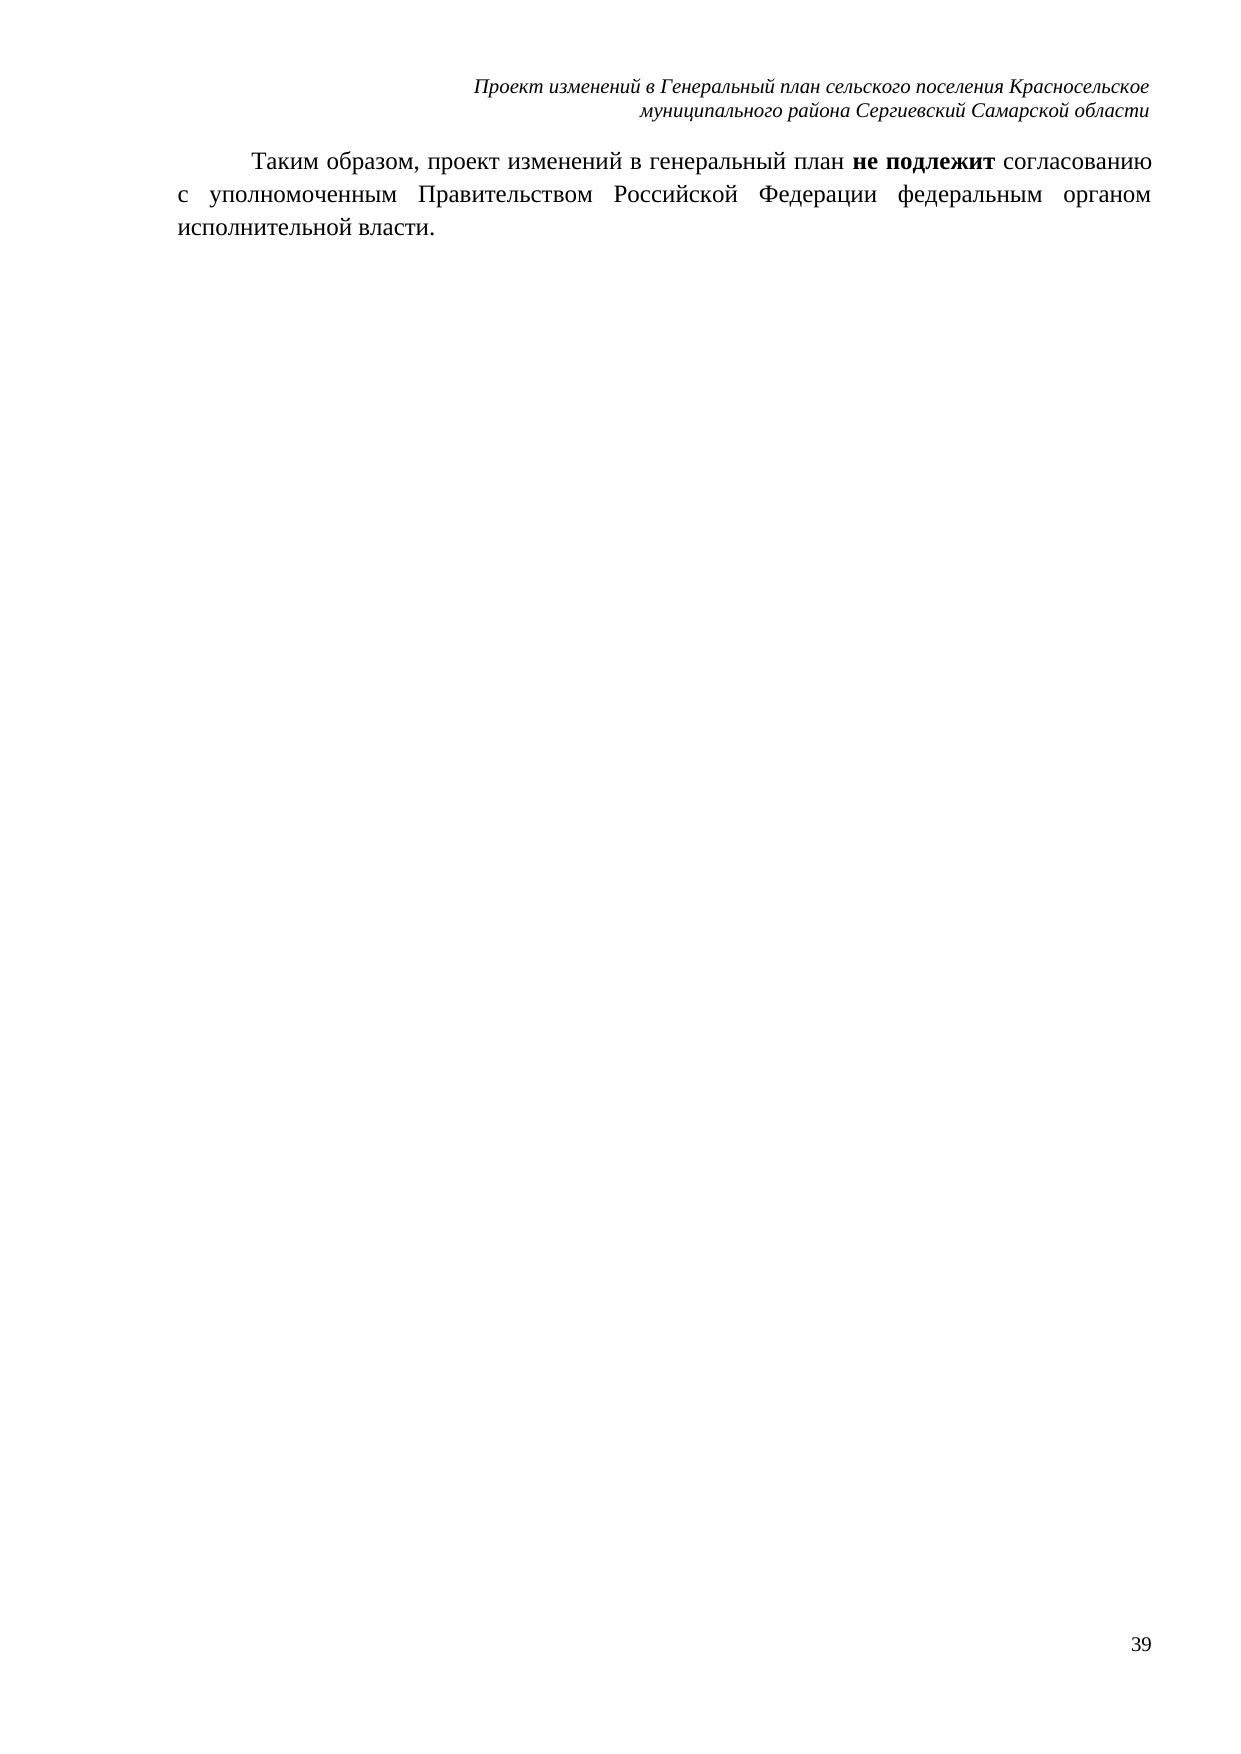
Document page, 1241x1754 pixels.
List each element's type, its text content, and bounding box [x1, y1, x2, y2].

text Таким образом, проект изменений в генеральный план не подлежит согласованию с уполномоченным Правительством Российской Федерации федеральным органом исполнительной власти. [177, 146, 1152, 241]
